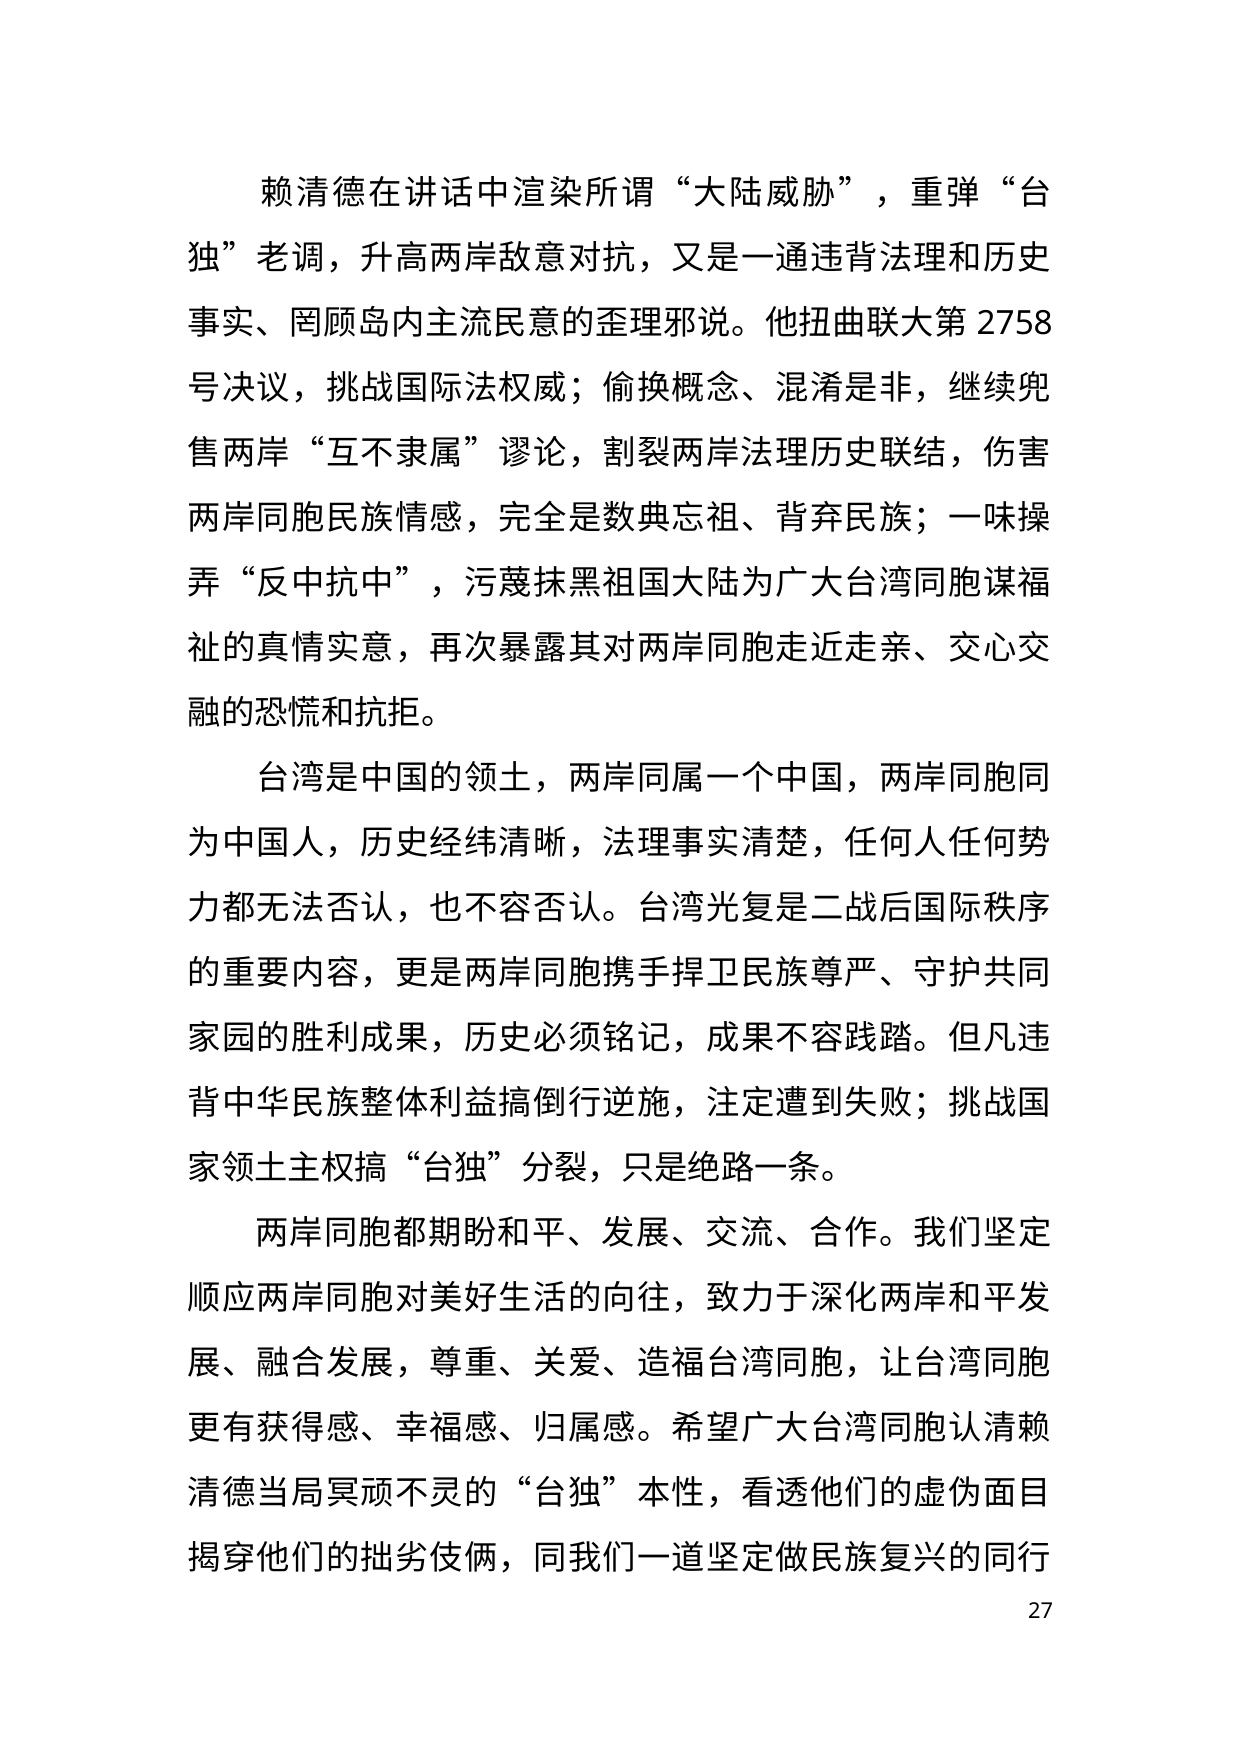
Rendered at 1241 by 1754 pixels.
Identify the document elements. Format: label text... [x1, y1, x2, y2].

text 赖清德在讲话中渲染所谓“大陆威胁”，重弹“台独”老调，升高两岸敌意对抗，又是一通违背法理和历史事实、罔顾岛内主流民意的歪理邪说。他扭曲联大第2758号决议，挑战国际法权威；偷换概念、混淆是非，继续兜售两岸“互不隶属”谬论，割裂两岸法理历史联结，伤害两岸同胞民族情感，完全是数典忘祖、背弃民族；一味操弄“反中抗中”，污蔑抹黑祖国大陆为广大台湾同胞谋福祉的真情实意，再次暴露其对两岸同胞走近走亲、交心交融的恐慌和抗拒。 [187, 158, 1053, 743]
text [187, 1198, 1053, 1588]
text 台湾是中国的领土，两岸同属一个中国，两岸同胞同为中国人，历史经纬清晰，法理事实清楚，任何人任何势力都无法否认，也不容否认。台湾光复是二战后国际秩序的重要内容，更是两岸同胞携手捍卫民族尊严、守护共同家园的胜利成果，历史必须铭记，成果不容践踏。但凡违背中华民族整体利益搞倒行逆施，注定遭到失败；挑战国家领土主权搞“台独”分裂，只是绝路一条。 [187, 743, 1053, 1198]
